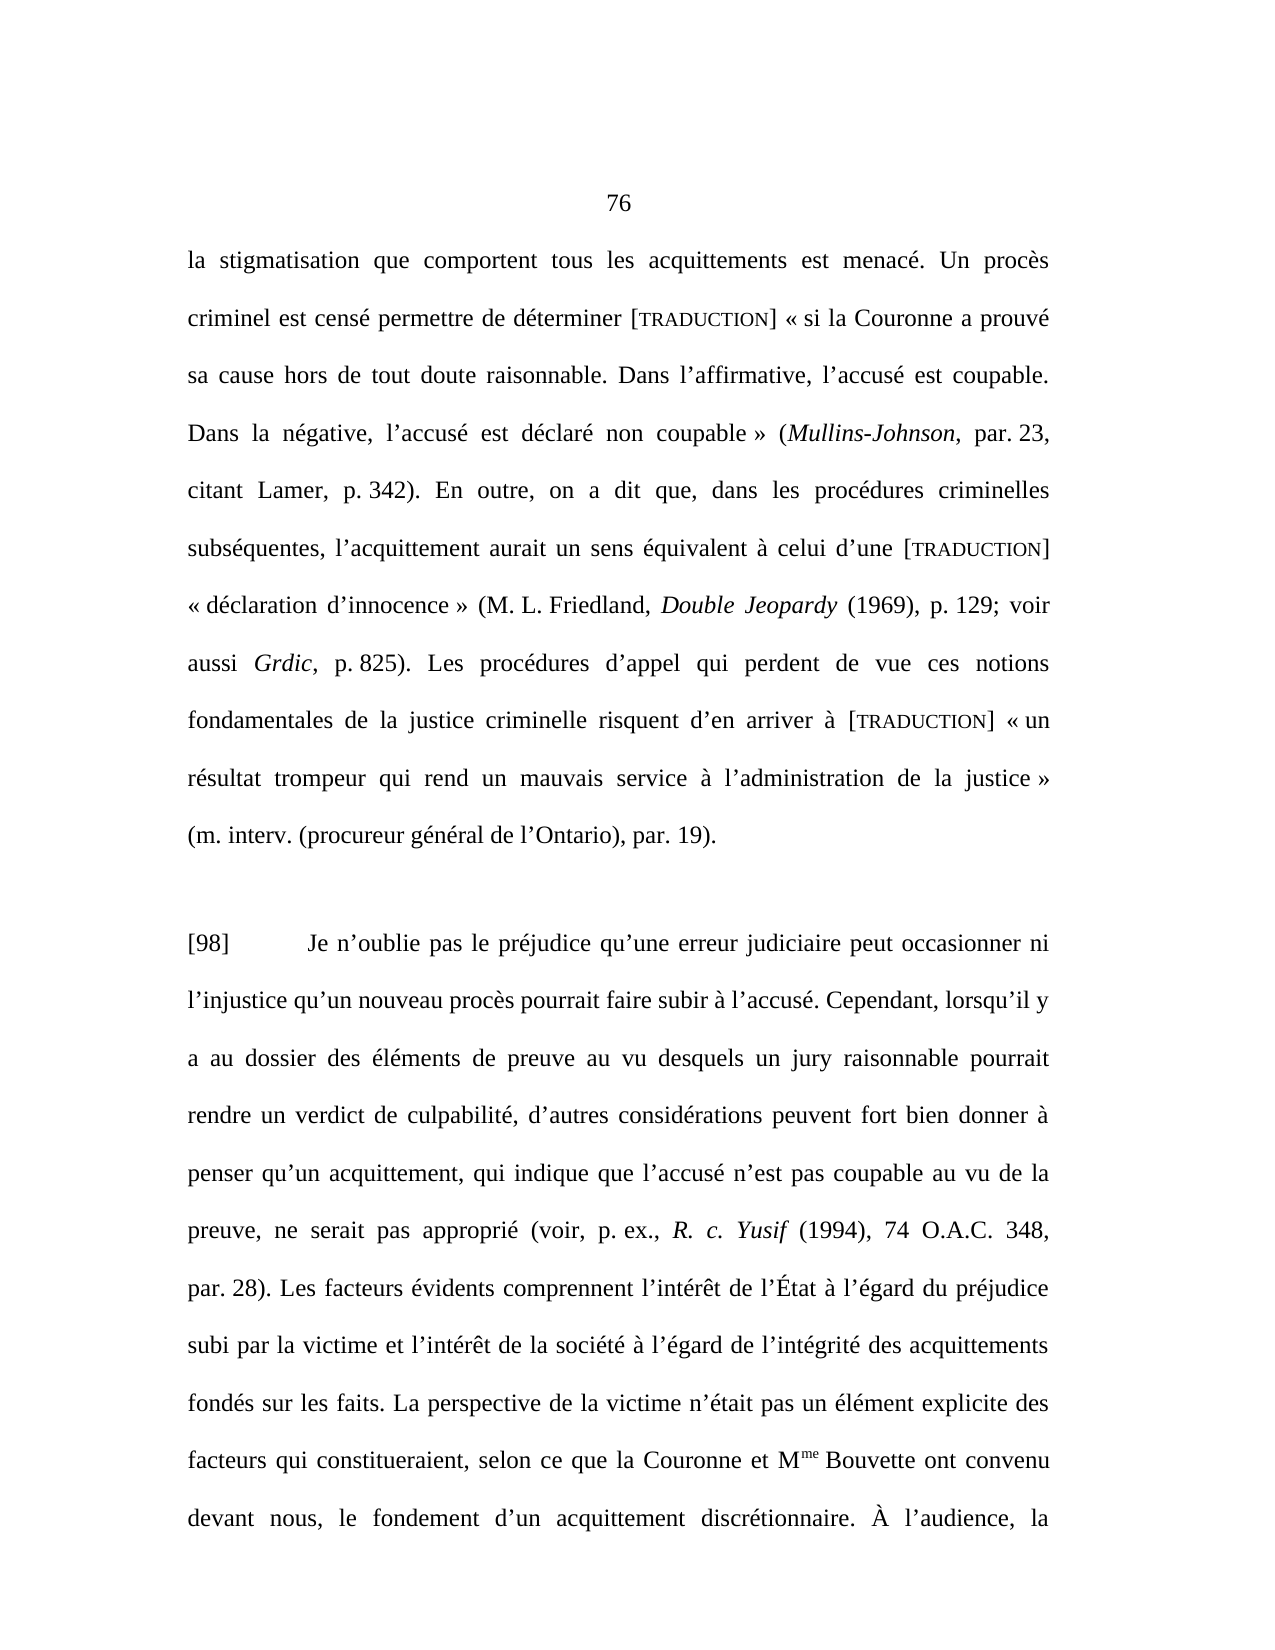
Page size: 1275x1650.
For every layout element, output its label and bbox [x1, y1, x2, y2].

text [187, 928, 1050, 1531]
text [187, 245, 1050, 849]
